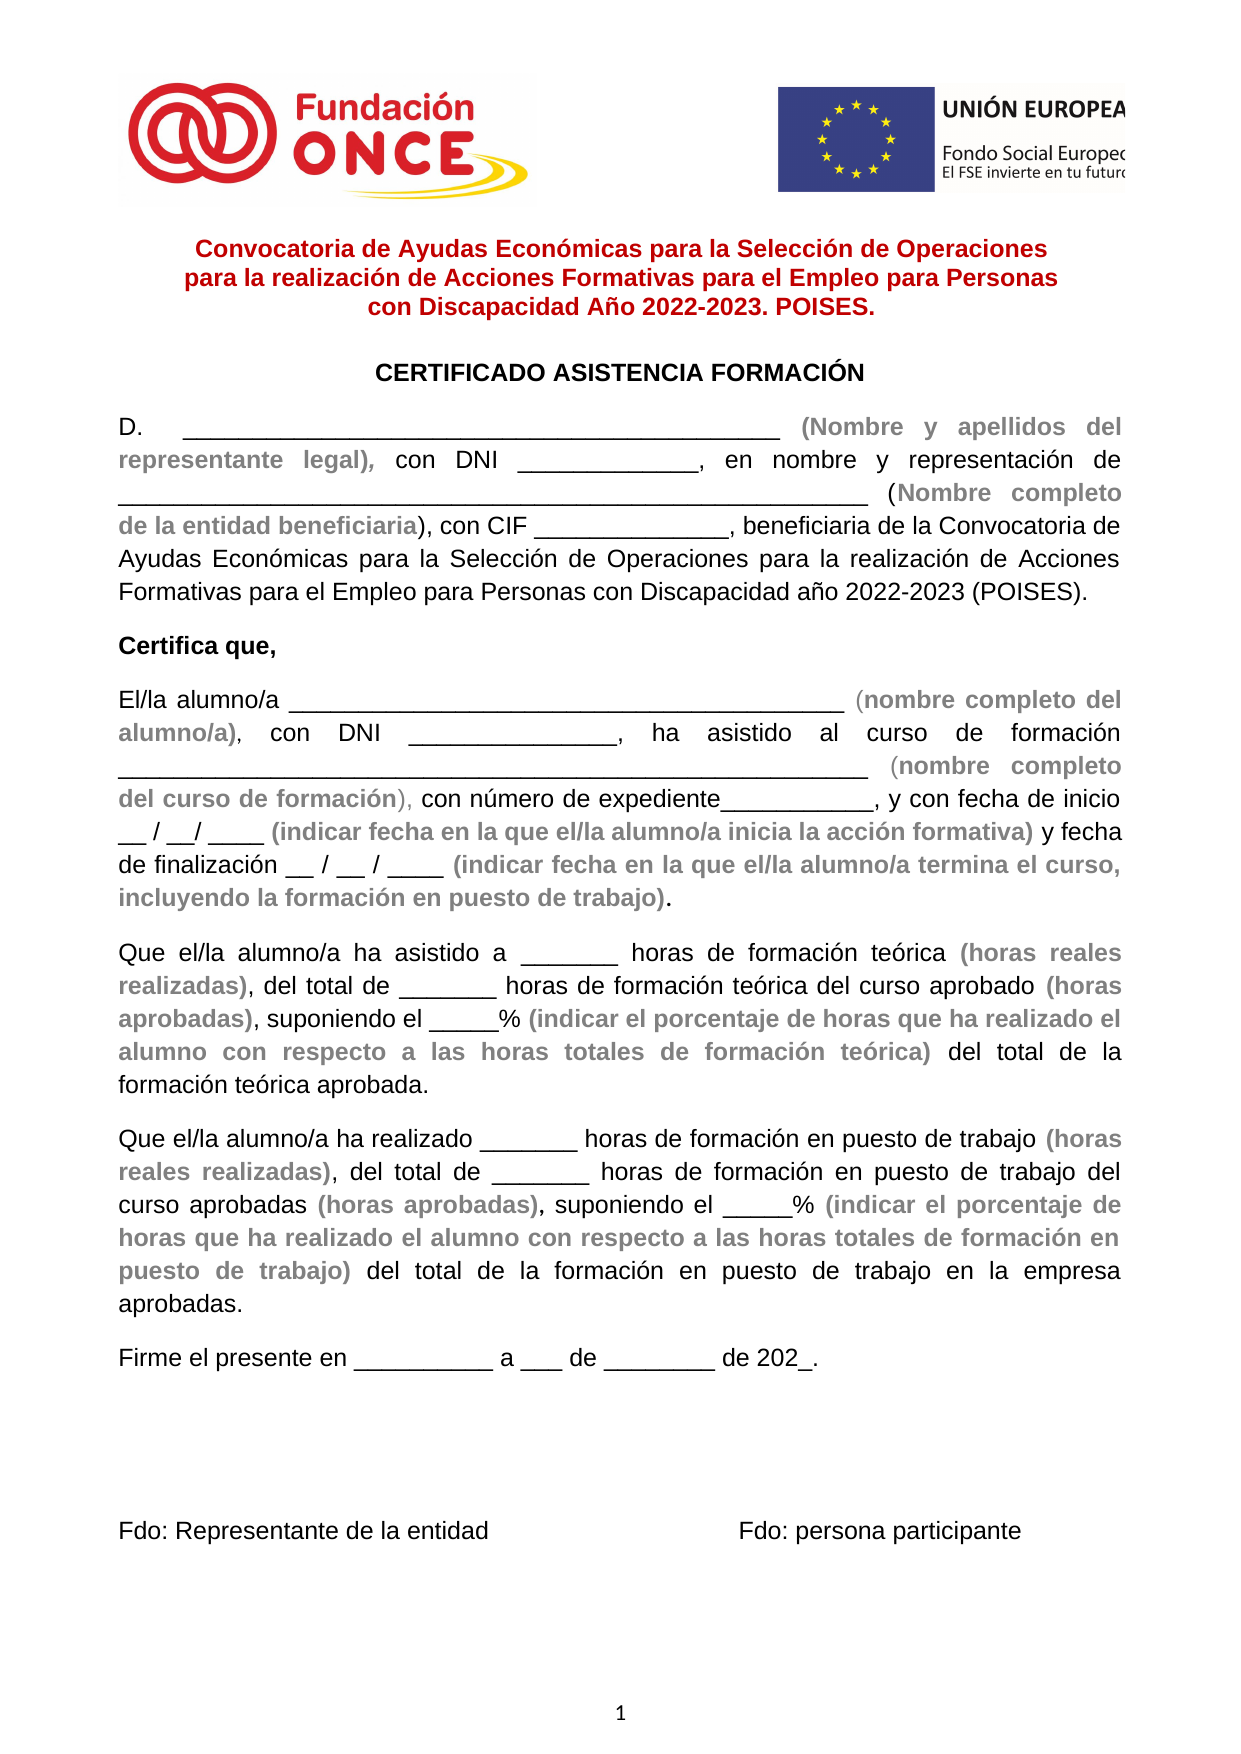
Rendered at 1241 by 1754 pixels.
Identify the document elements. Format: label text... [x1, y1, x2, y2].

text Que el/la alumno/a ha realizado _______ horas de formación en puesto de trabajo (horas reales realizadas), del total de _______ horas de formación en puesto de trabajo del curso aprobadas (horas aprobadas), suponiendo el _____% (indicar el porcentaje de horas que ha realizado el alumno con respecto a las horas totales de formación en puesto de trabajo) del total de la formación en puesto de trabajo en la empresa aprobadas. [118, 1124, 1122, 1318]
text Firme el presente en __________ a ___ de ________ de 202_. [118, 1343, 1122, 1372]
text D. ___________________________________________ (Nombre y apellidos del representante legal), con DNI _____________, en nombre y representación de ______________________________________________________ (Nombre completo de la entidad beneficiaria), con CIF ______________, beneficiaria de la Convocatoria de Ayudas Económicas para la Selección de Operaciones para la realización de Acciones Formativas para el Empleo para Personas con Discapacidad año 2022-2023 (POISES). [118, 412, 1122, 606]
picture [118, 73, 537, 207]
text Que el/la alumno/a ha asistido a _______ horas de formación teórica (horas reales realizadas), del total de _______ horas de formación teórica del curso aprobado (horas aprobadas), suponiendo el _____% (indicar el porcentaje de horas que ha realizado el alumno con respecto a las horas totales de formación teórica) del total de la formación teórica aprobada. [118, 938, 1122, 1099]
text Fdo: Representante de la entidad Fdo: persona participante [118, 1516, 1122, 1544]
picture [775, 83, 1125, 193]
text El/la alumno/a ________________________________________ (nombre completo del alumno/a), con DNI _______________, ha asistido al curso de formación ______________________________________________________ (nombre completo del curso de formación), con número de expediente___________, y con fecha de inicio __ / __/ ____ (indicar fecha en la que el/la alumno/a inicia la acción formativa) y fecha de finalización __ / __ / ____ (indicar fecha en la que el/la alumno/a termina el curso, incluyendo la formación en puesto de trabajo). [118, 685, 1122, 913]
text Certifica que, [118, 631, 1122, 660]
text CERTIFICADO ASISTENCIA FORMACIÓN [118, 358, 1122, 387]
text Convocatoria de Ayudas Económicas para la Selección de Operaciones para la realización de Acciones Formativas para el Empleo para Personas con Discapacidad Año 2022-2023. POISES. [177, 234, 1066, 321]
